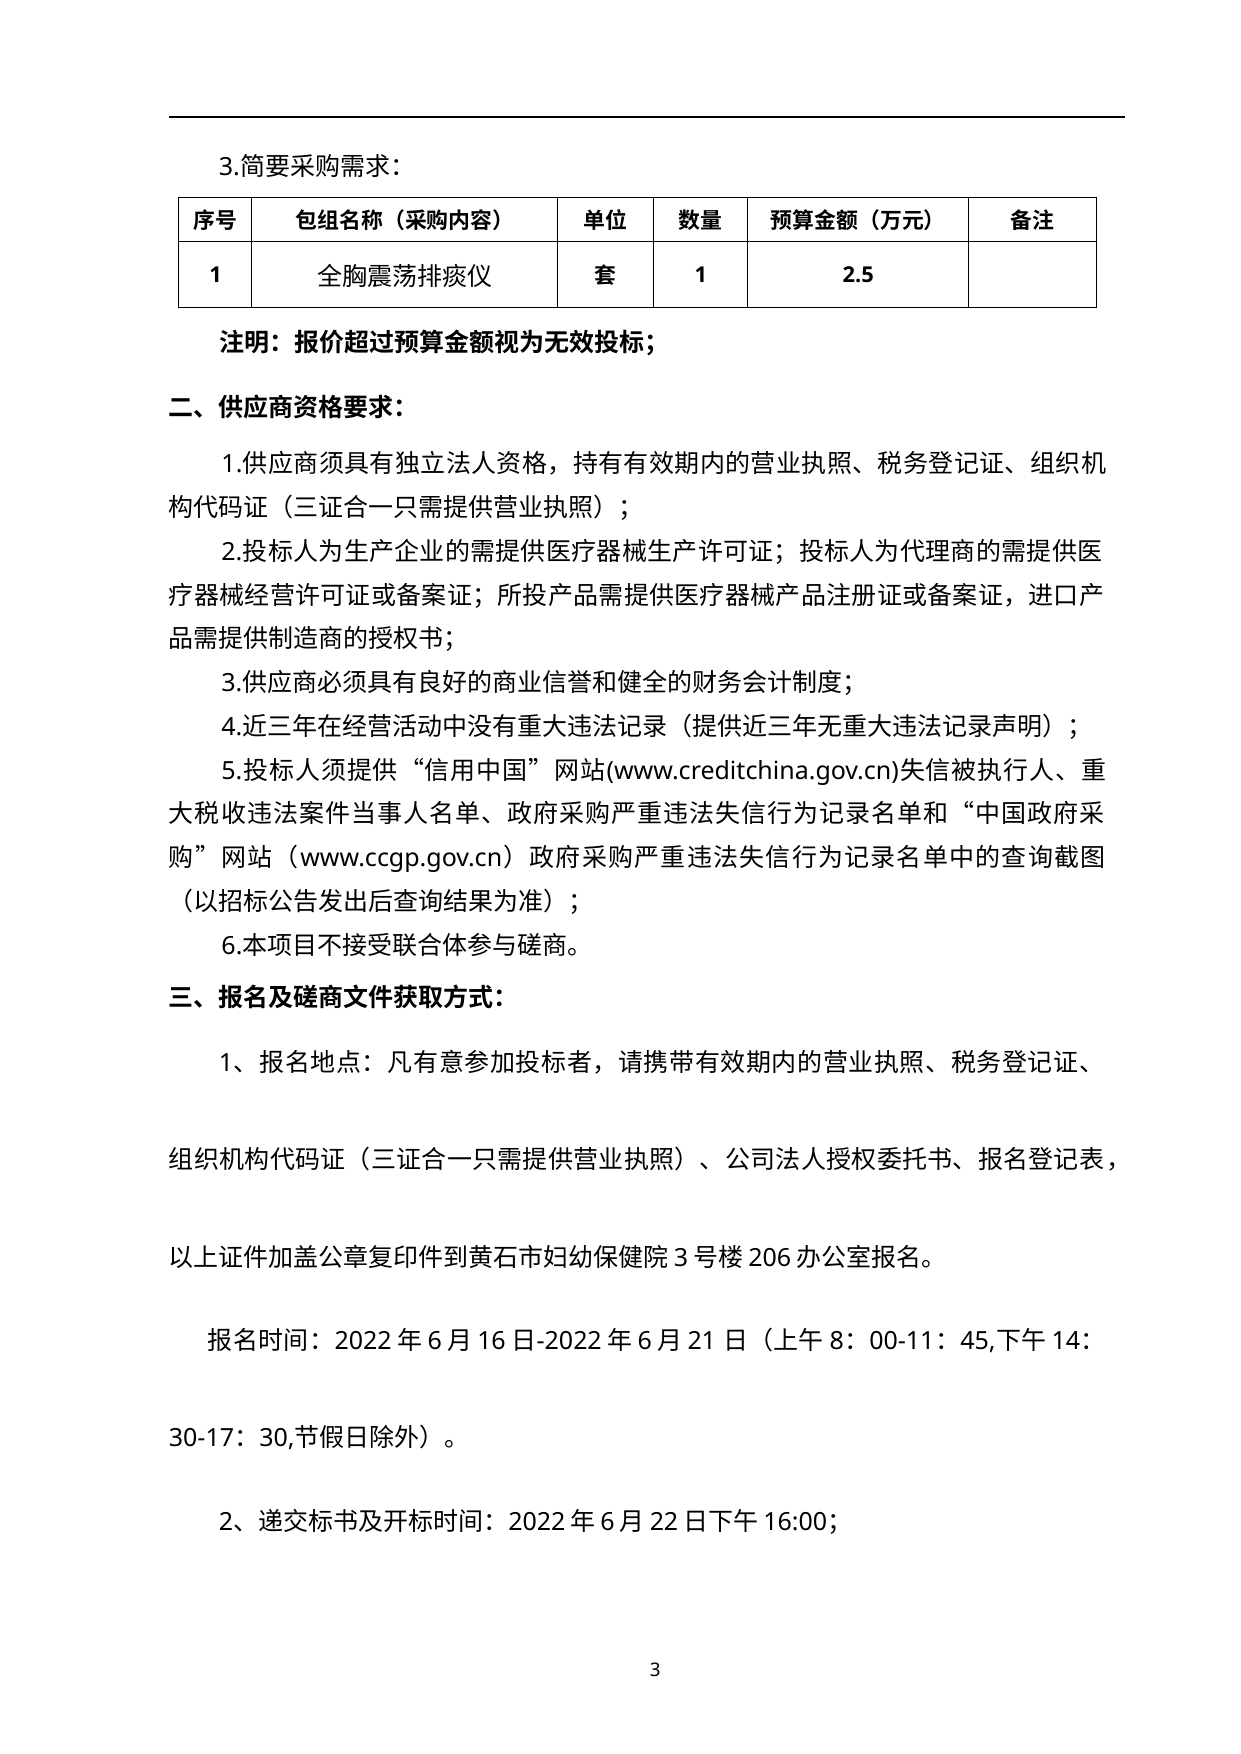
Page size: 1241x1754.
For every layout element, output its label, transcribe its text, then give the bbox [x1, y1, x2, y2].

text 注明：报价超过预算金额视为无效投标； [169, 308, 1106, 373]
table_cell 套 [558, 242, 653, 307]
text 6.本项目不接受联合体参与磋商。 [169, 919, 1106, 963]
text 2.投标人为生产企业的需提供医疗器械生产许可证；投标人为代理商的需提供医疗器械经营许可证或备案证；所投产品需提供医疗器械产品注册证或备案证，进口产品需提供制造商的授权书； [169, 525, 1106, 657]
table_header 备注 [969, 198, 1096, 241]
table_header 包组名称（采购内容） [252, 198, 557, 241]
table_header 序号 [179, 198, 251, 241]
text 三、报名及磋商文件获取方式： [169, 963, 1106, 1028]
table_header 单位 [558, 198, 653, 241]
text 1.供应商须具有独立法人资格，持有有效期内的营业执照、税务登记证、组织机构代码证（三证合一只需提供营业执照）； [169, 438, 1106, 525]
table_header 数量 [654, 198, 747, 241]
table_cell 1 [654, 242, 747, 307]
table_cell 2.5 [748, 242, 968, 307]
table_header 预算金额（万元） [748, 198, 968, 241]
table_cell [969, 242, 1096, 307]
text 3.简要采购需求： [169, 132, 1106, 197]
text 3.供应商必须具有良好的商业信誉和健全的财务会计制度； [169, 657, 1106, 700]
text 5.投标人须提供“信用中国”网站(www.creditchina.gov.cn)失信被执行人、重大税收违法案件当事人名单、政府采购严重违法失信行为记录名单和“中国政府采购”网站（www.ccgp.gov.cn）政府采购严重违法失信行为记录名单中的查询截图（以招标公告发出后查询结果为准）； [169, 744, 1106, 919]
text 二、供应商资格要求： [169, 373, 1106, 438]
table_cell 全胸震荡排痰仪 [252, 242, 557, 307]
table_cell 1 [179, 242, 251, 307]
list 1、报名地点：凡有意参加投标者，请携带有效期内的营业执照、税务登记证、组织机构代码证（三证合一只需提供营业执照）、公司法人授权委托书、报名登记表，以上证件加盖公章复印件到黄石市妇幼保健院3号楼206办公室报名。 [169, 1028, 1106, 1288]
list 报名时间：2022年6月16日-2022年6月21 日（上午8：00-11：45,下午14：30-17：30,节假日除外）。 [169, 1306, 1106, 1468]
list 2、递交标书及开标时间：2022年6月22日下午16:00； [169, 1487, 1106, 1552]
text 4.近三年在经营活动中没有重大违法记录（提供近三年无重大违法记录声明）； [169, 700, 1106, 744]
